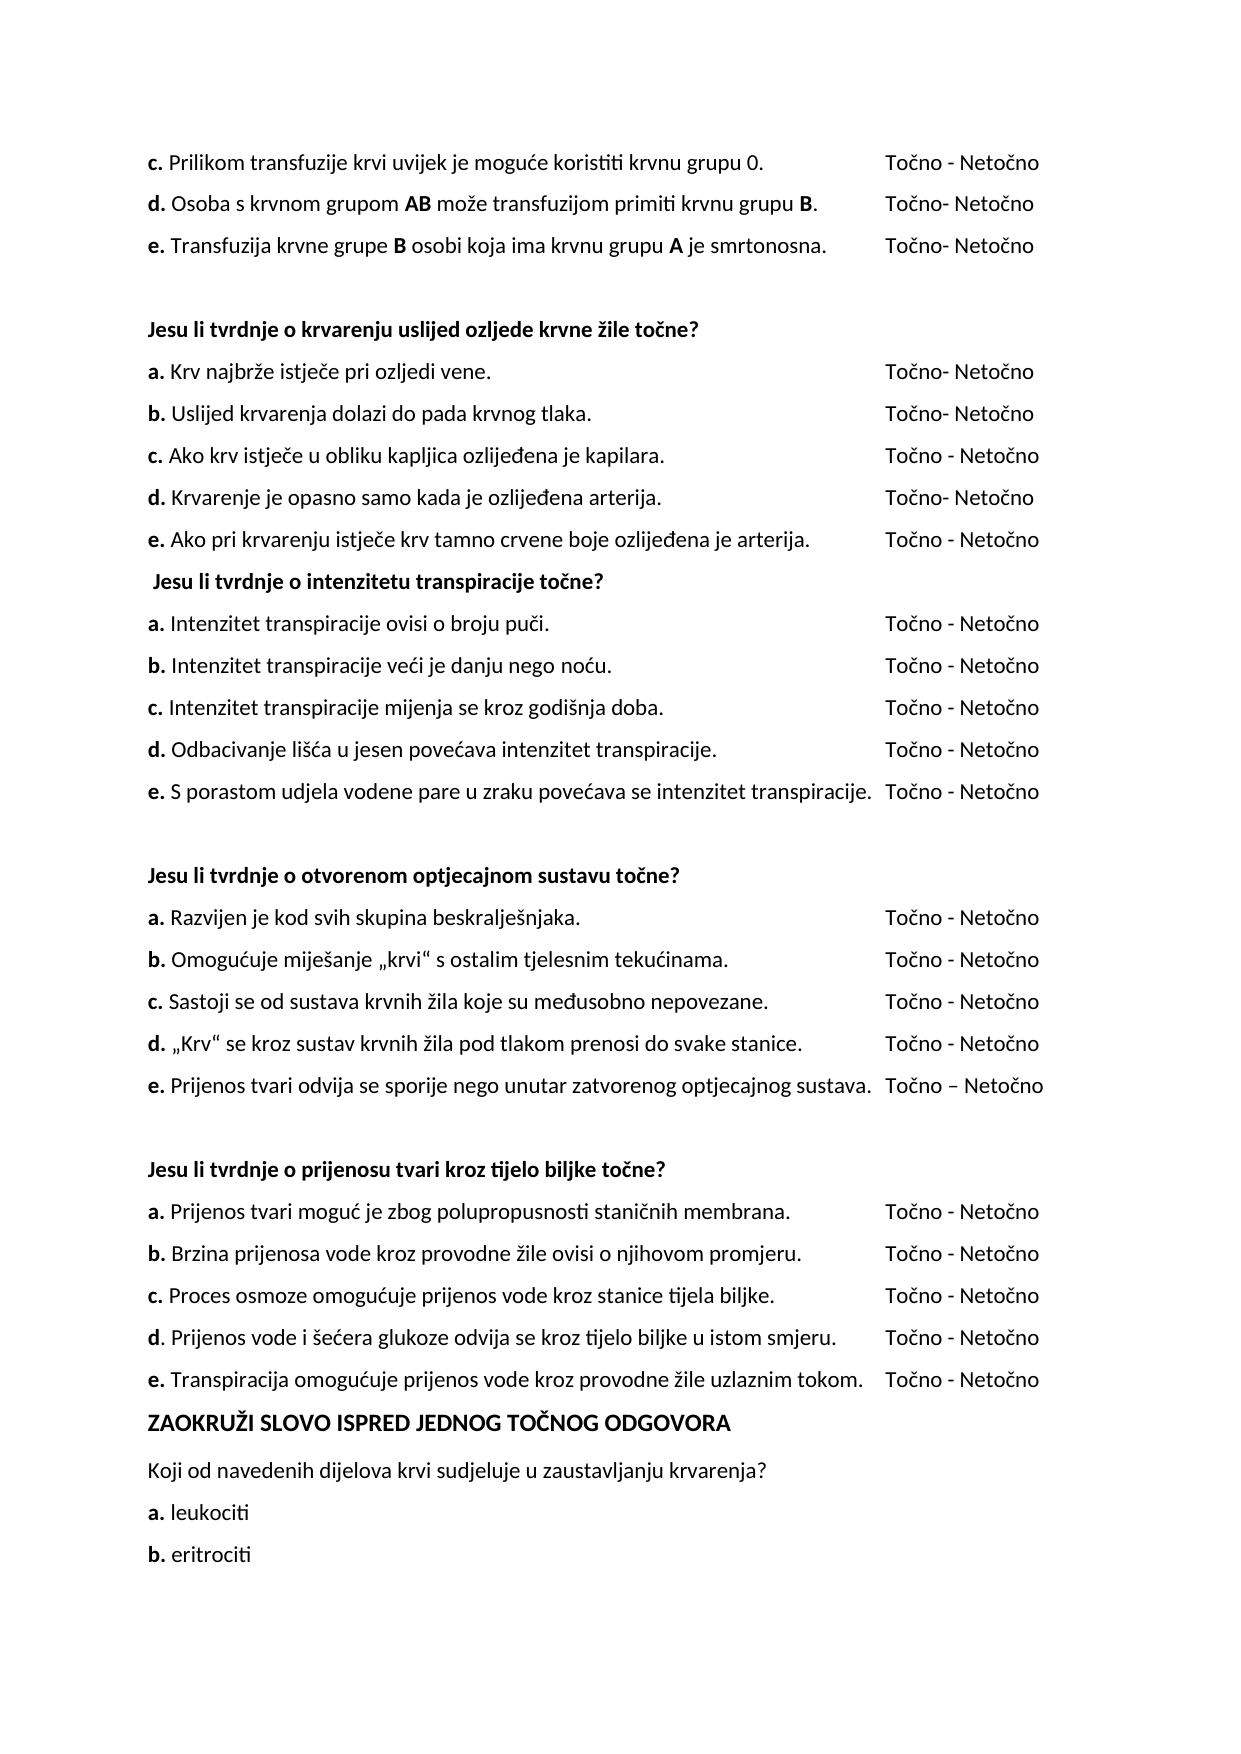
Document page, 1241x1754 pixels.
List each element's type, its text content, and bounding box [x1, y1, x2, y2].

text b. Intenzitet transpiracije veći je danju nego noću. Točno - Netočno [148, 651, 1093, 679]
text a. Razvijen je kod svih skupina beskralješnjaka. Točno - Netočno [148, 903, 1093, 931]
text e. S porastom udjela vodene pare u zraku povećava se intenzitet transpiracije. Točno - Netočno [148, 777, 1093, 805]
text c. Prilikom transfuzije krvi uvijek je moguće koristiti krvnu grupu 0. Točno - Netočno [148, 148, 1093, 176]
text b. Omogućuje miješanje „krvi“ s ostalim tjelesnim tekućinama. Točno - Netočno [148, 945, 1093, 973]
text Jesu li tvrdnje o intenzitetu transpiracije točne? [148, 567, 1093, 595]
text Jesu li tvrdnje o prijenosu tvari kroz tijelo biljke točne? [148, 1155, 1093, 1183]
text d. Odbacivanje lišća u jesen povećava intenzitet transpiracije. Točno - Netočno [148, 735, 1093, 763]
text c. Intenzitet transpiracije mijenja se kroz godišnja doba. Točno - Netočno [148, 693, 1093, 721]
text d. Osoba s krvnom grupom AB može transfuzijom primiti krvnu grupu B. Točno- Netočno [148, 189, 1093, 218]
text a. Krv najbrže istječe pri ozljedi vene. Točno- Netočno [148, 357, 1093, 386]
text ZAOKRUŽI SLOVO ISPRED JEDNOG TOČNOG ODGOVORA [148, 1407, 1093, 1437]
text c. Proces osmoze omogućuje prijenos vode kroz stanice tijela biljke. Točno - Netočno [148, 1281, 1093, 1309]
text Jesu li tvrdnje o otvorenom optjecajnom sustavu točne? [148, 861, 1093, 889]
text e. Transfuzija krvne grupe B osobi koja ima krvnu grupu A je smrtonosna. Točno- Netočno [148, 232, 1093, 259]
text d. Krvarenje je opasno samo kada je ozlijeđena arterija. Točno- Netočno [148, 483, 1093, 511]
text a. Prijenos tvari moguć je zbog polupropusnosti staničnih membrana. Točno - Netočno [148, 1197, 1093, 1225]
text a. leukociti [148, 1498, 1093, 1527]
text c. Sastoji se od sustava krvnih žila koje su međusobno nepovezane. Točno - Netočno [148, 987, 1093, 1015]
text a. Intenzitet transpiracije ovisi o broju puči. Točno - Netočno [148, 609, 1093, 637]
text e. Ako pri krvarenju istječe krv tamno crvene boje ozlijeđena je arterija. Točno - Netočno [148, 525, 1093, 553]
text d. Prijenos vode i šećera glukoze odvija se kroz tijelo biljke u istom smjeru. Točno - Netočno [148, 1323, 1093, 1351]
text d. „Krv“ se kroz sustav krvnih žila pod tlakom prenosi do svake stanice. Točno - Netočno [148, 1029, 1093, 1057]
text b. Brzina prijenosa vode kroz provodne žile ovisi o njihovom promjeru. Točno - Netočno [148, 1239, 1093, 1267]
text b. Uslijed krvarenja dolazi do pada krvnog tlaka. Točno- Netočno [148, 399, 1093, 427]
text e. Transpiracija omogućuje prijenos vode kroz provodne žile uzlaznim tokom. Točno - Netočno [148, 1365, 1093, 1393]
text c. Ako krv istječe u obliku kapljica ozlijeđena je kapilara. Točno - Netočno [148, 441, 1093, 469]
text Jesu li tvrdnje o krvarenju uslijed ozljede krvne žile točne? [148, 316, 1093, 343]
text Koji od navedenih dijelova krvi sudjeluje u zaustavljanju krvarenja? [148, 1457, 1093, 1484]
text b. eritrociti [148, 1541, 1093, 1568]
text e. Prijenos tvari odvija se sporije nego unutar zatvorenog optjecajnog sustava. Točno – Netočno [148, 1071, 1093, 1099]
